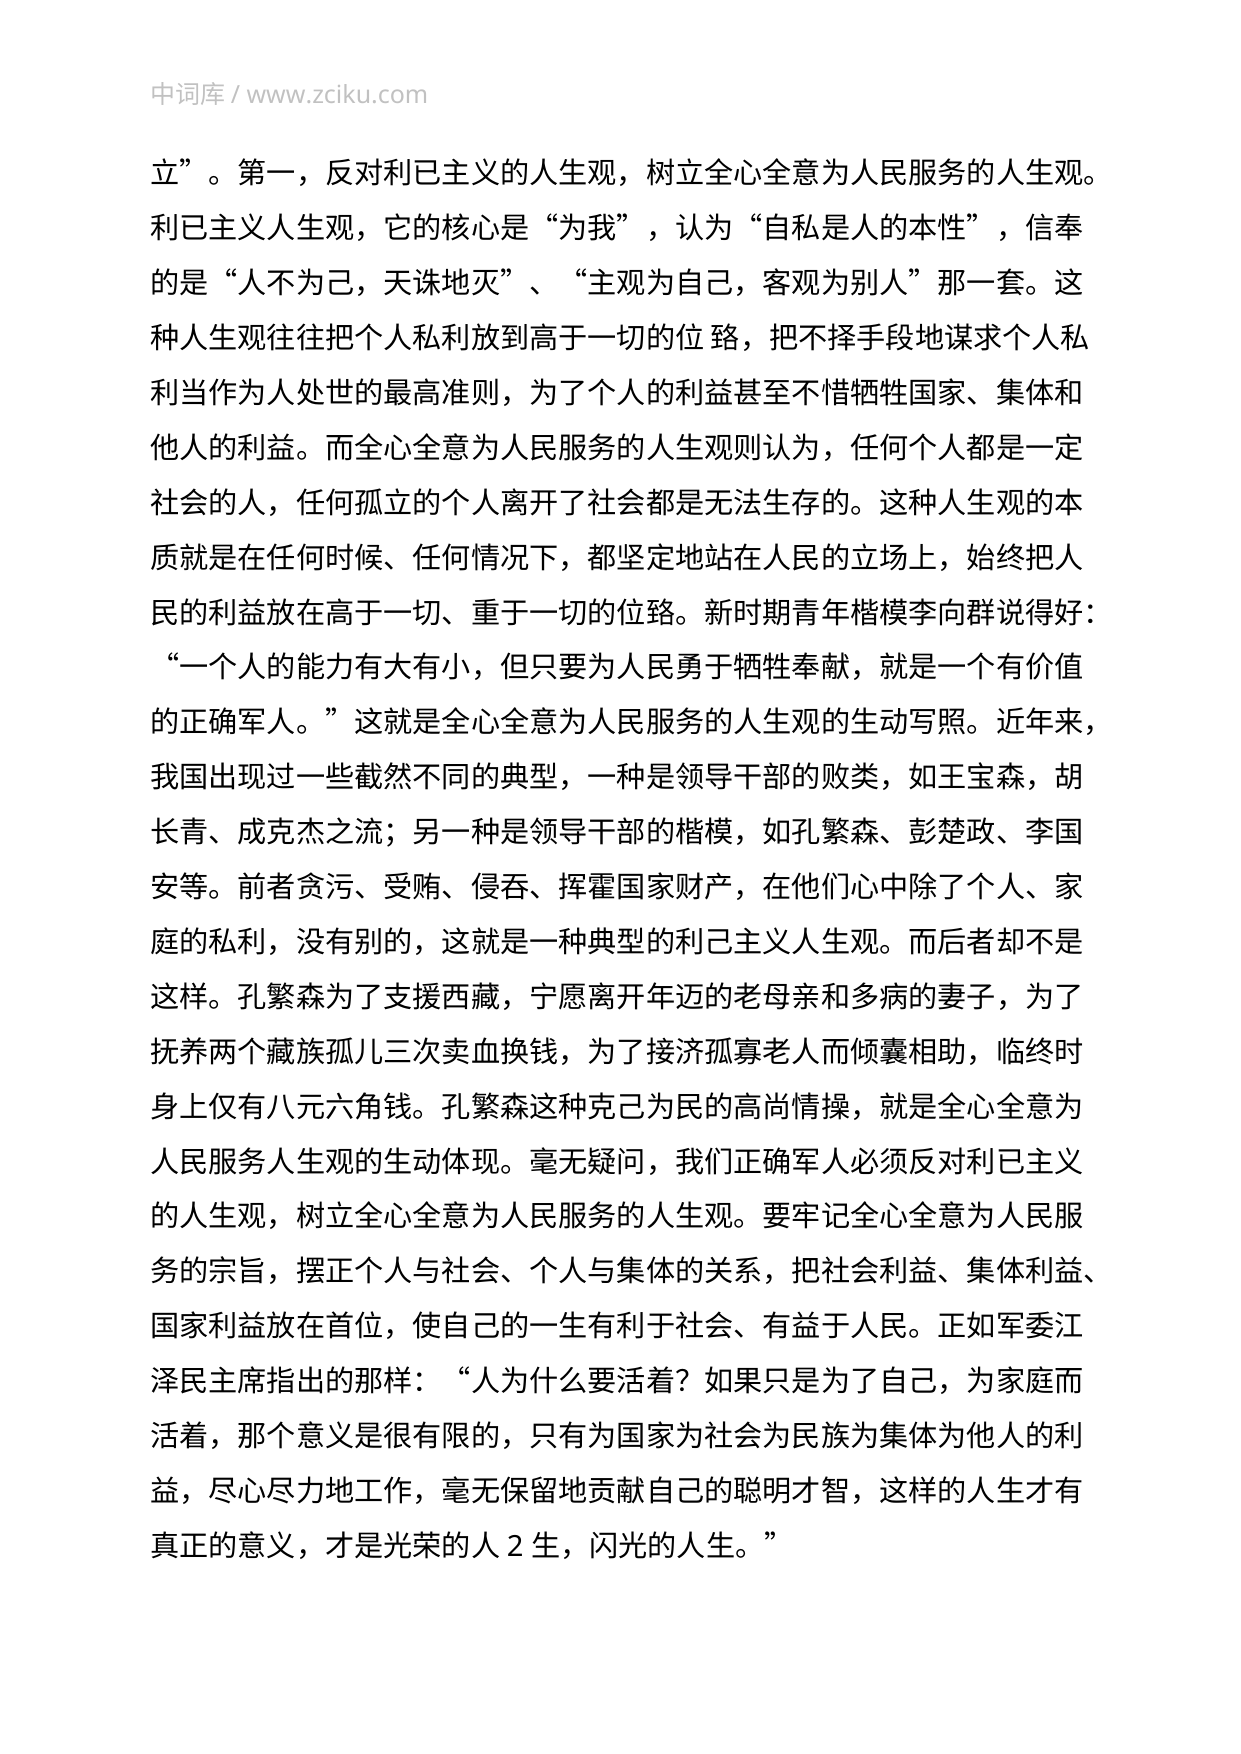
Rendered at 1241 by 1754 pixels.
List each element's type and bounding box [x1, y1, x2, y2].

text [150, 150, 1090, 1565]
